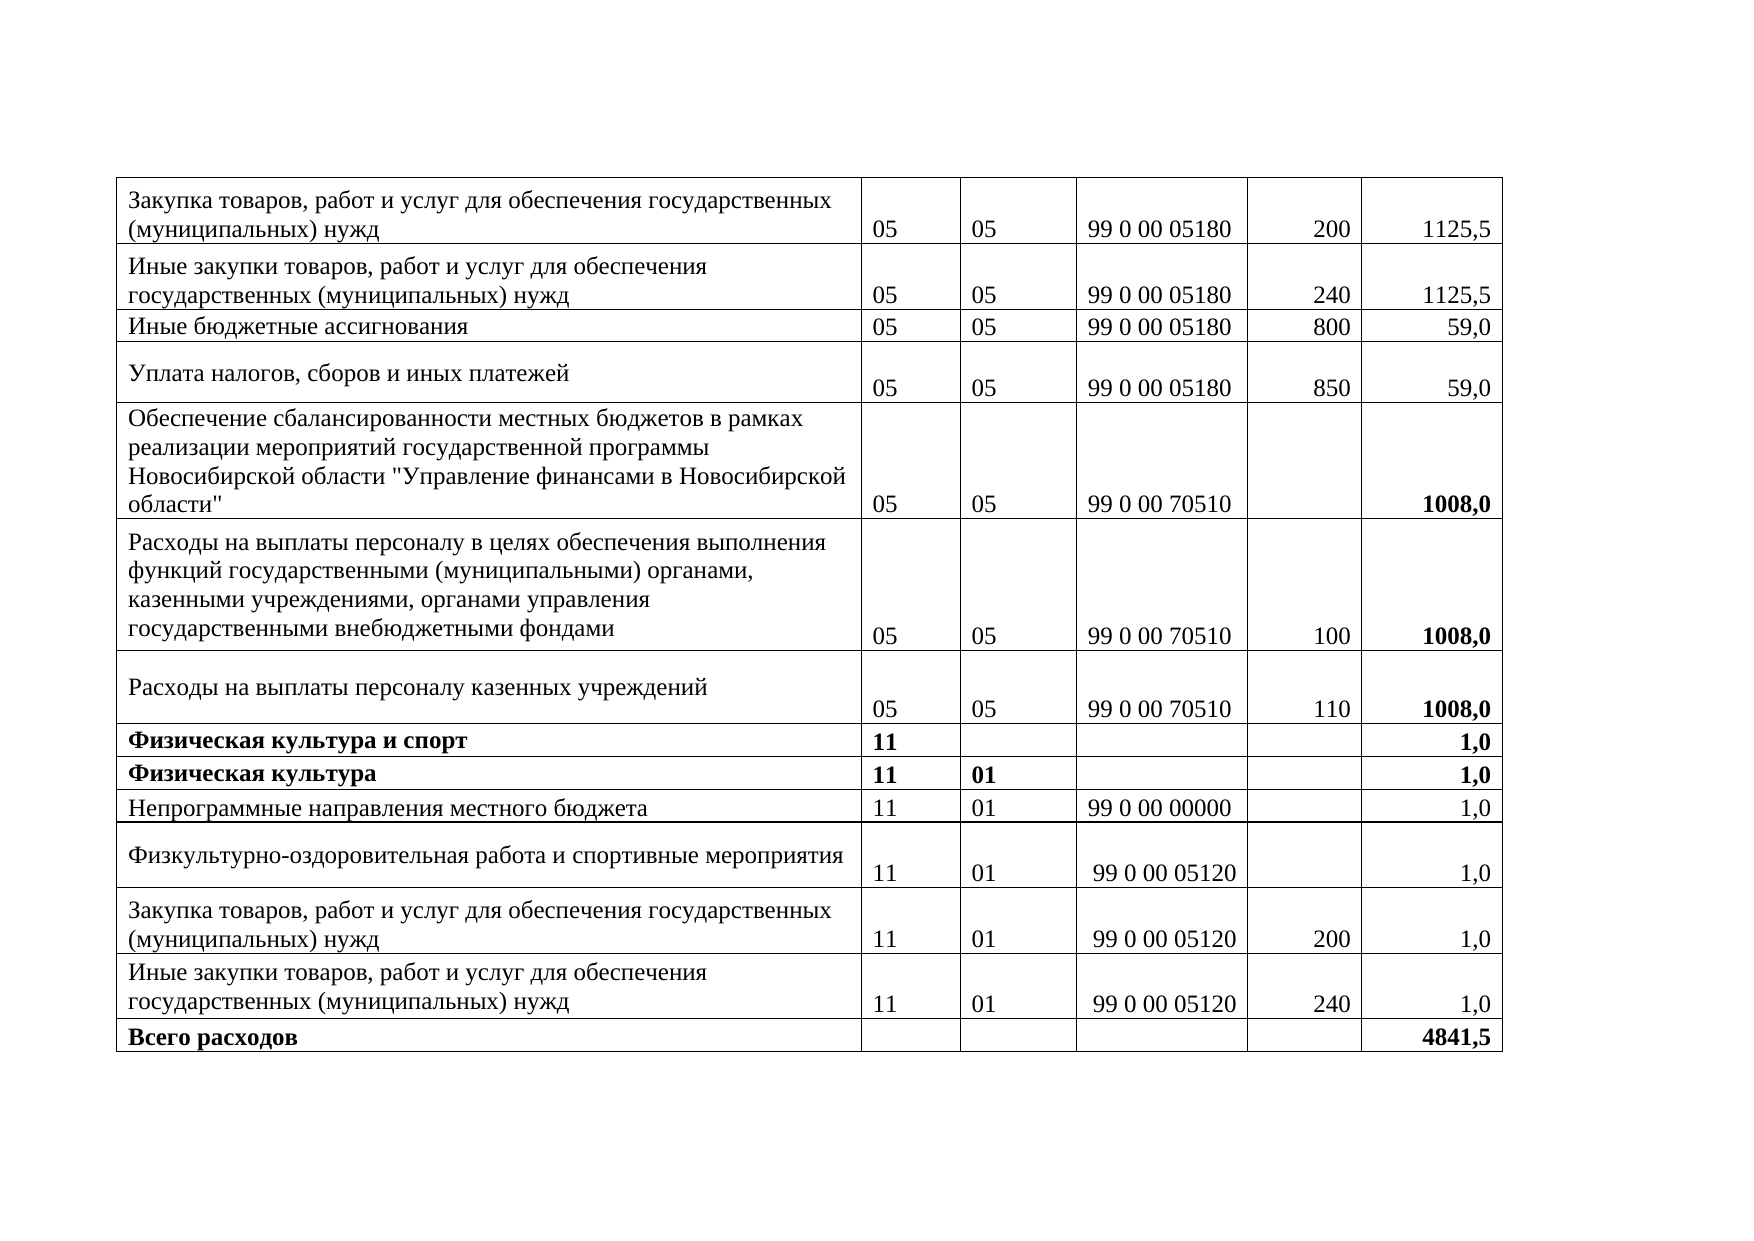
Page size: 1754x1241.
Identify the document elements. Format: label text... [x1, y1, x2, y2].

table_cell Расходы на выплаты персоналу казенных учреждений [117, 651, 861, 723]
table_cell [1248, 724, 1361, 756]
table_cell 99 0 00 05120 [1077, 888, 1247, 953]
table_cell 11 [862, 790, 960, 821]
table_cell 05 [862, 178, 960, 243]
table_cell 05 [862, 342, 960, 402]
table_cell 01 [961, 790, 1076, 821]
table_cell 1008,0 [1362, 651, 1502, 723]
table_cell 1,0 [1362, 954, 1502, 1018]
table_cell 1,0 [1362, 823, 1502, 887]
table_cell 1,0 [1362, 757, 1502, 788]
table_cell 850 [1248, 342, 1361, 402]
table_cell 200 [1248, 178, 1361, 243]
table_cell 110 [1248, 651, 1361, 723]
table_cell 200 [1248, 888, 1361, 953]
table_cell 05 [862, 310, 960, 341]
table_cell Непрограммные направления местного бюджета [117, 790, 861, 821]
table_cell 240 [1248, 954, 1361, 1018]
table_cell 99 0 00 00000 [1077, 790, 1247, 821]
table_cell 05 [961, 342, 1076, 402]
table_cell 05 [961, 519, 1076, 649]
table_cell 100 [1248, 519, 1361, 649]
table_cell 05 [862, 651, 960, 723]
table_cell 99 0 00 05180 [1077, 178, 1247, 243]
table_cell 01 [961, 954, 1076, 1018]
table_cell 05 [862, 519, 960, 649]
table_cell Иные закупки товаров, работ и услуг для обеспечения государственных (муниципальных) нужд [117, 954, 861, 1018]
table_cell 4841,5 [1362, 1019, 1502, 1051]
table_cell 1,0 [1362, 790, 1502, 821]
table_cell [1248, 823, 1361, 887]
table_cell [1077, 757, 1247, 788]
table_cell 800 [1248, 310, 1361, 341]
table_cell [961, 724, 1076, 756]
table_cell Уплата налогов, сборов и иных платежей [117, 342, 861, 402]
table_cell 99 0 00 05180 [1077, 342, 1247, 402]
table_cell 99 0 00 70510 [1077, 651, 1247, 723]
table_cell 99 0 00 05120 [1077, 954, 1247, 1018]
table_cell Иные бюджетные ассигнования [117, 310, 861, 341]
table_cell Закупка товаров, работ и услуг для обеспечения государственных (муниципальных) нужд [117, 178, 861, 243]
table_cell Закупка товаров, работ и услуг для обеспечения государственных (муниципальных) нужд [117, 888, 861, 953]
table_cell 05 [961, 651, 1076, 723]
table_cell 11 [862, 724, 960, 756]
table_cell 05 [961, 310, 1076, 341]
table_cell 1125,5 [1362, 178, 1502, 243]
table_cell 11 [862, 954, 960, 1018]
table_cell [1248, 790, 1361, 821]
table_cell 59,0 [1362, 310, 1502, 341]
table_cell 1,0 [1362, 888, 1502, 953]
table_cell Всего расходов [117, 1019, 861, 1051]
table_cell [1248, 757, 1361, 788]
table_cell [1248, 403, 1361, 518]
table_cell 1,0 [1362, 724, 1502, 756]
table_cell 01 [961, 888, 1076, 953]
table_cell Физическая культура и спорт [117, 724, 861, 756]
table_cell [961, 1019, 1076, 1051]
table_cell 01 [961, 823, 1076, 887]
table_cell 99 0 00 05180 [1077, 244, 1247, 308]
table_cell 01 [961, 757, 1076, 788]
table_cell 99 0 00 05180 [1077, 310, 1247, 341]
table_cell 99 0 00 70510 [1077, 519, 1247, 649]
table_cell [1077, 724, 1247, 756]
table_cell 05 [961, 178, 1076, 243]
table_cell [862, 1019, 960, 1051]
table_cell 1125,5 [1362, 244, 1502, 308]
table_cell [1248, 1019, 1361, 1051]
table_cell 99 0 00 05120 [1077, 823, 1247, 887]
table_cell 11 [862, 757, 960, 788]
table_cell Физическая культура [117, 757, 861, 788]
table_cell 240 [1248, 244, 1361, 308]
table_cell 1008,0 [1362, 519, 1502, 649]
table_cell 05 [961, 403, 1076, 518]
table_cell [1077, 1019, 1247, 1051]
table_cell 59,0 [1362, 342, 1502, 402]
table_cell 1008,0 [1362, 403, 1502, 518]
table_cell 11 [862, 823, 960, 887]
table_cell Физкультурно-оздоровительная работа и спортивные мероприятия [117, 823, 861, 887]
table_cell 11 [862, 888, 960, 953]
table_cell Расходы на выплаты персоналу в целях обеспечения выполнения функций государственными (муниципальными) органами, казенными учреждениями, органами управления государственными внебюджетными фондами [117, 519, 861, 649]
table_cell 99 0 00 70510 [1077, 403, 1247, 518]
table_cell 05 [862, 403, 960, 518]
table_cell Обеспечение сбалансированности местных бюджетов в рамках реализации мероприятий государственной программы Новосибирской области "Управление финансами в Новосибирской области" [117, 403, 861, 518]
table_cell 05 [862, 244, 960, 308]
table_cell Иные закупки товаров, работ и услуг для обеспечения государственных (муниципальных) нужд [117, 244, 861, 308]
table_cell 05 [961, 244, 1076, 308]
